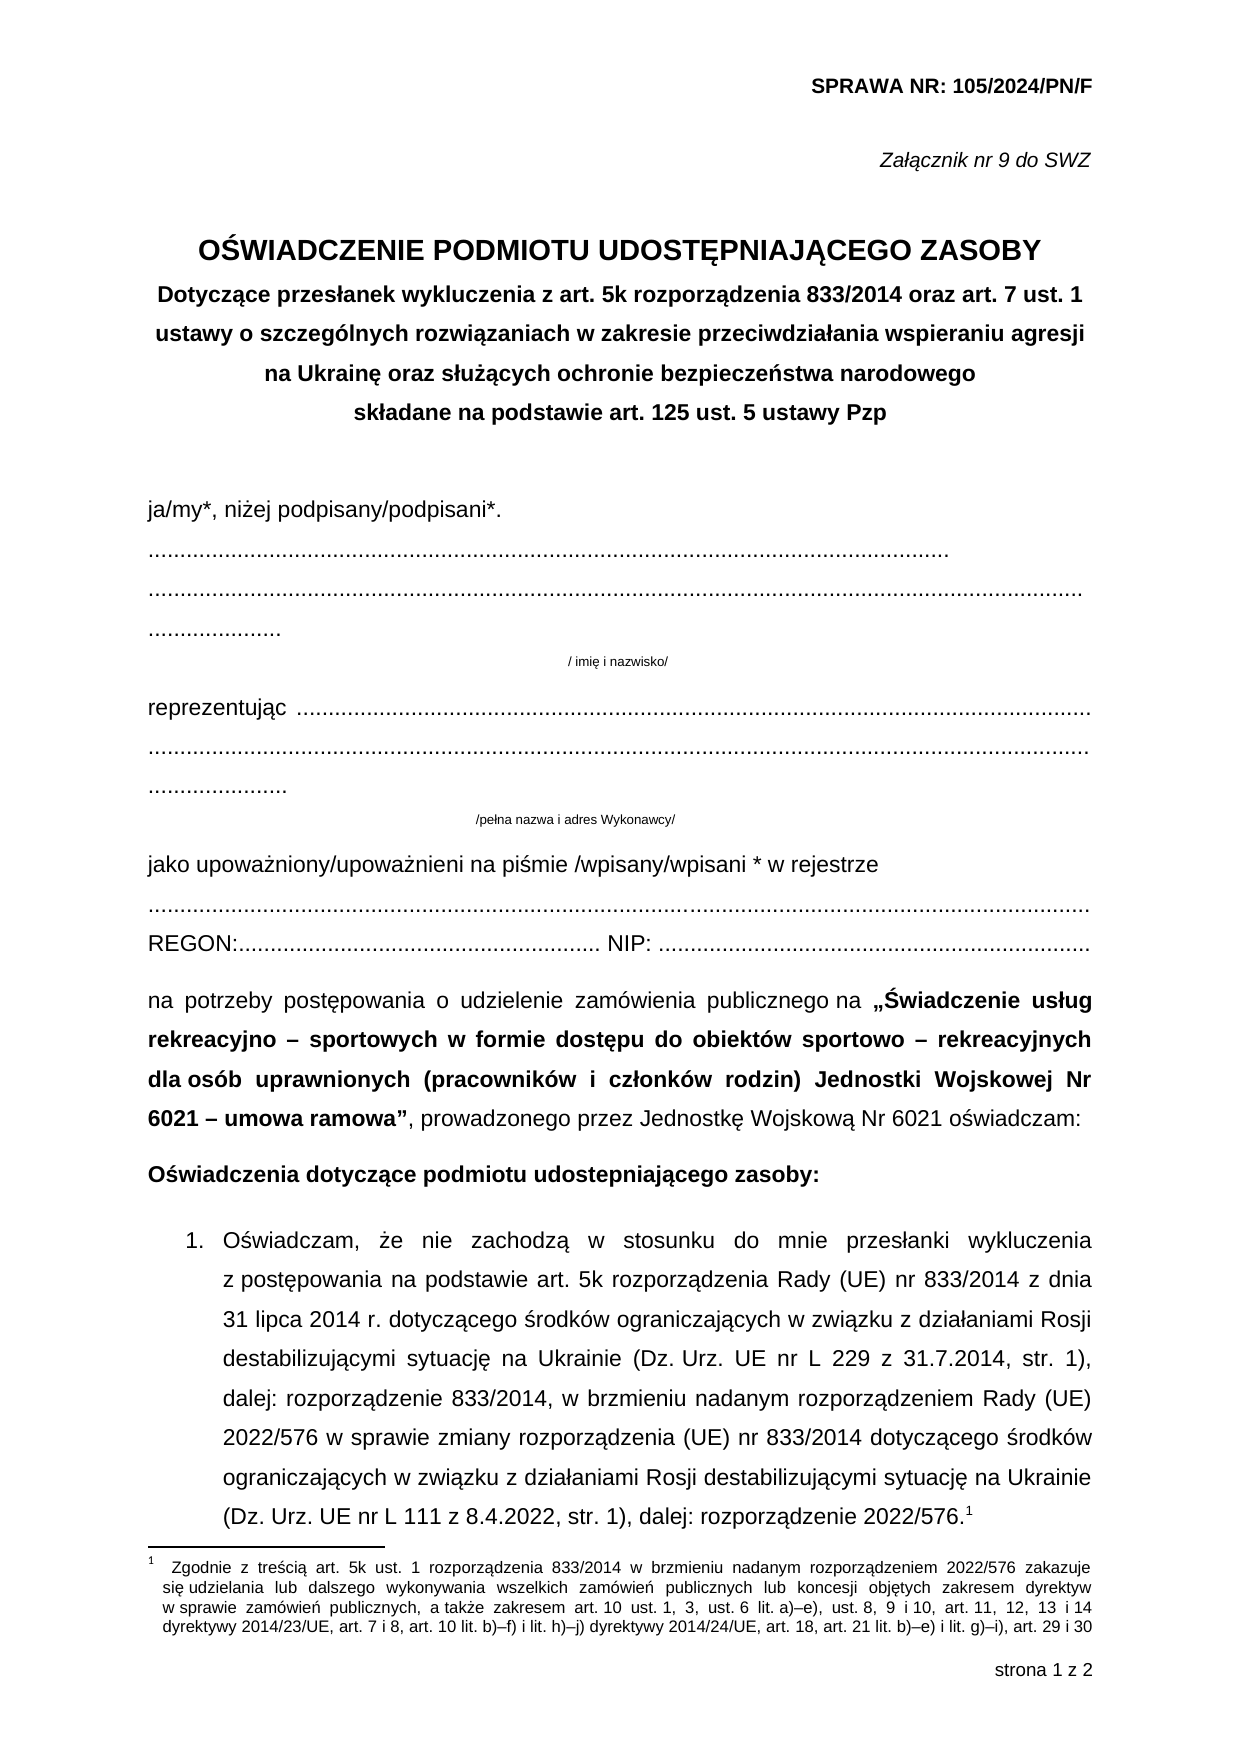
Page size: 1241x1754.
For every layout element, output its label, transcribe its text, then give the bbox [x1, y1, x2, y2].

text .................................................................................................................................................... REGON:......................................................... NIP: .................................................................... [148, 891, 1092, 957]
text na potrzeby postępowania o udzielenie zamówienia publicznego na „Świadczenie usług rekreacyjno – sportowych w formie dostępu do obiektów sportowo – rekreacyjnych dla osób uprawnionych (pracowników i członków rodzin) Jednostki Wojskowej Nr 6021 – umowa ramowa”, prowadzonego przez Jednostkę Wojskową Nr 6021 oświadczam: [148, 987, 1092, 1131]
text Oświadczenia dotyczące podmiotu udostepniającego zasoby: [148, 1161, 1092, 1187]
text jako upoważniony/upoważnieni na piśmie /wpisany/wpisani * w rejestrze [148, 851, 1092, 878]
list Oświadczam, że nie zachodzą w stosunku do mnie przesłanki wykluczenia z postępowania na podstawie art. 5k rozporządzenia Rady (UE) nr 833/2014 z dnia 31 lipca 2014 r. dotyczącego środków ograniczających w związku z działaniami Rosji destabilizującymi sytuację na Ukrainie (Dz. Urz. UE nr L 229 z 31.7.2014, str. 1), dalej: rozporządzenie 833/2014, w brzmieniu nadanym rozporządzeniem Rady (UE) 2022/576 w sprawie zmiany rozporządzenia (UE) nr 833/2014 dotyczącego środków ograniczających w związku z działaniami Rosji destabilizującymi sytuację na Ukrainie (Dz. Urz. UE nr L 111 z 8.4.2022, str. 1), dalej: rozporządzenie 2022/576. [185, 1227, 1092, 1529]
text ja/my*, niżej podpisany/podpisani*. [148, 496, 1088, 522]
text OŚWIADCZENIE PODMIOTU UDOSTĘPNIAJĄCEGO ZASOBY [148, 232, 1092, 266]
text ...................................................................................................................................................................................................................................................................................................... [148, 536, 1088, 641]
text Załącznik nr 9 do SWZ [811, 148, 1092, 172]
text /pełna nazwa i adres Wykonawcy/ [369, 812, 1092, 838]
text / imię i nazwisko/ [148, 654, 1088, 680]
text reprezentując ....................................................................................................................................................................................................................................................................................................... [148, 693, 1092, 799]
text Dotyczące przesłanek wykluczenia z art. 5k rozporządzenia 833/2014 oraz art. 7 ust. 1 ustawy o szczególnych rozwiązaniach w zakresie przeciwdziałania wspieraniu agresji na Ukrainę oraz służących ochronie bezpieczeństwa narodowego składane na podstawie art. 125 ust. 5 ustawy Pzp [148, 281, 1092, 425]
